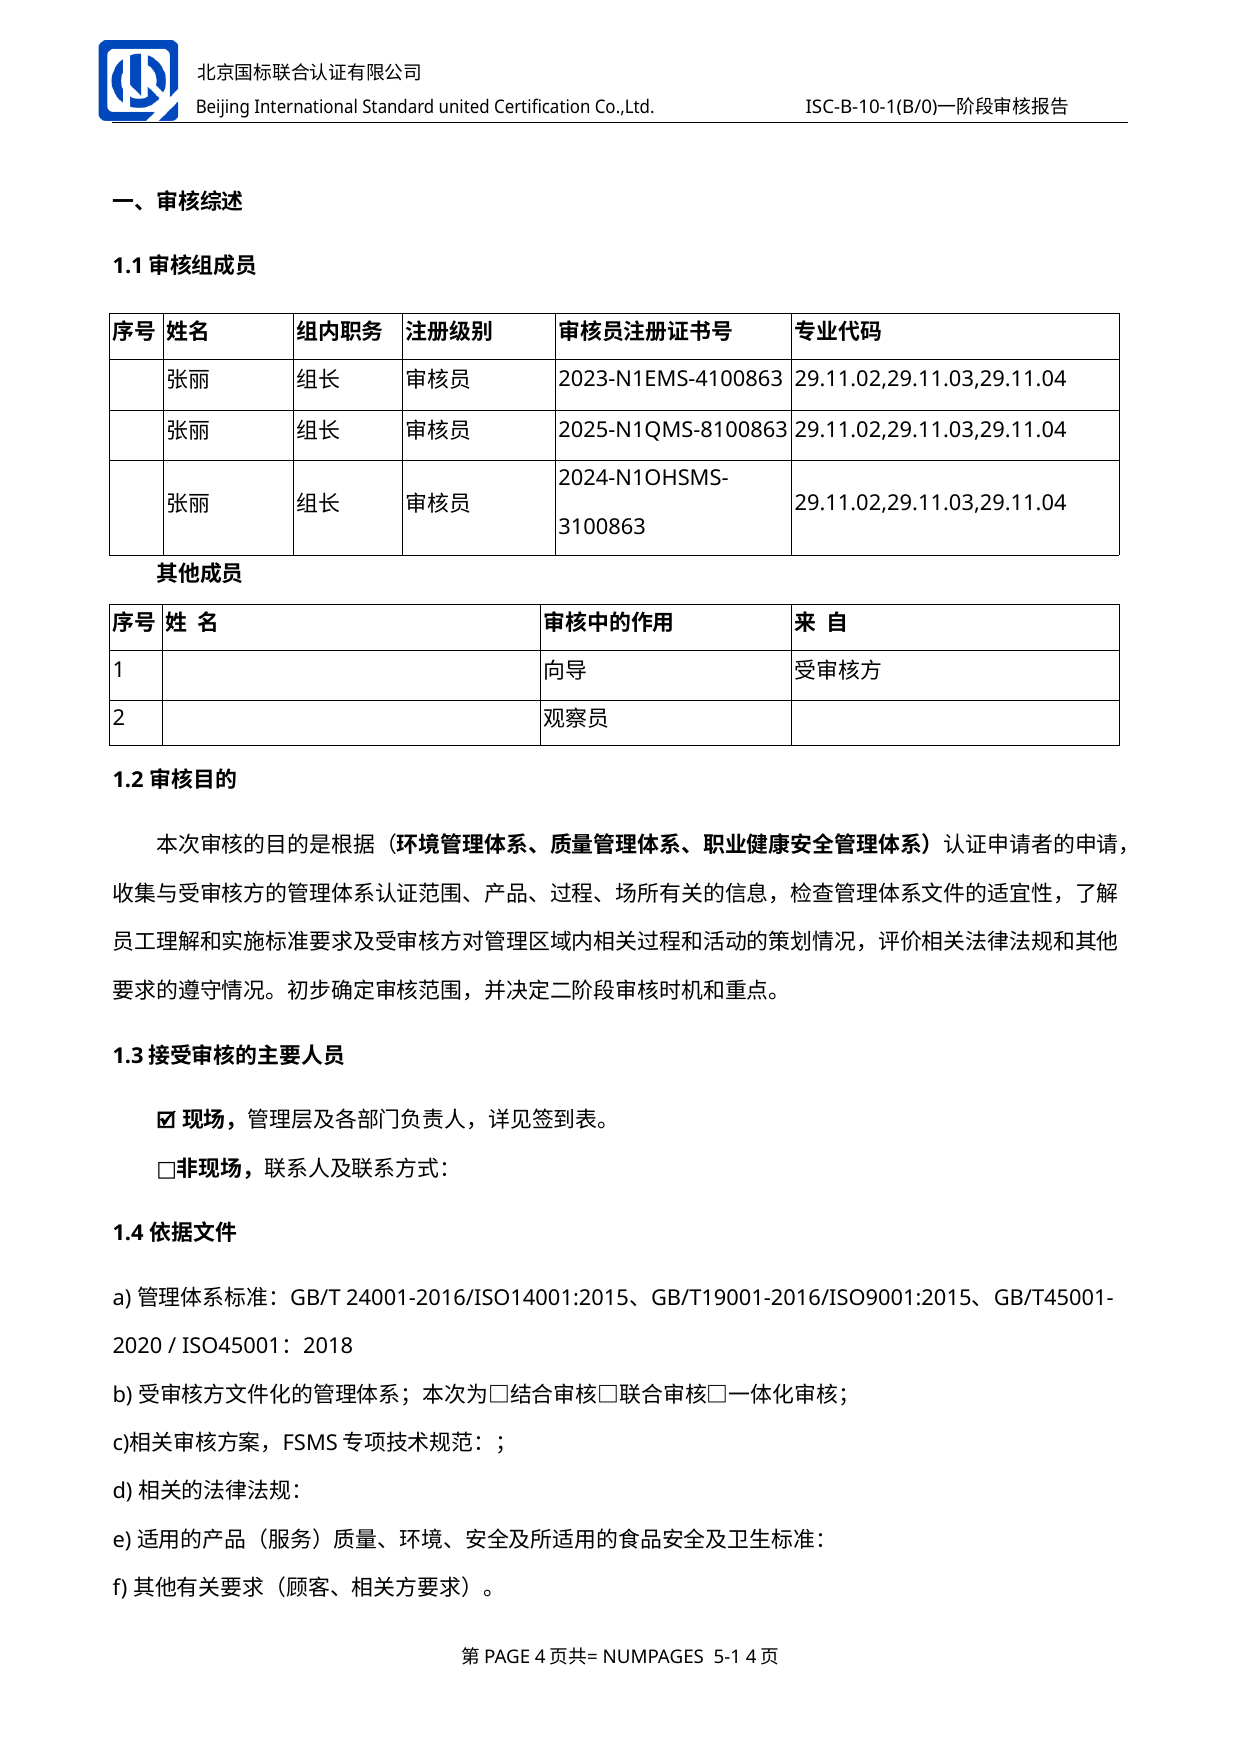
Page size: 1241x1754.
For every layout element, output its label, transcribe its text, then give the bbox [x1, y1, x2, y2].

table_cell [163, 651, 540, 699]
table_cell 张丽 [164, 360, 293, 409]
table_cell [792, 701, 1119, 745]
table_cell 29.11.02,29.11.03,29.11.04 [792, 411, 1119, 460]
text 1.1审核组成员 [112, 248, 1128, 281]
table_cell 组长 [294, 360, 402, 409]
table_header 姓 名 [163, 605, 540, 649]
table_cell 2024-N1OHSMS-3100863 [556, 461, 791, 555]
table_cell 29.11.02,29.11.03,29.11.04 [792, 360, 1119, 409]
table_cell 张丽 [164, 461, 293, 555]
picture [98, 40, 179, 121]
table_cell 29.11.02,29.11.03,29.11.04 [792, 461, 1119, 555]
table_cell 组长 [294, 461, 402, 555]
table_cell 向导 [541, 651, 791, 699]
table_header 组内职务 [294, 314, 402, 359]
table_header 专业代码 [792, 314, 1119, 359]
table_cell [110, 360, 163, 409]
table_cell 审核员 [403, 411, 555, 460]
table_cell [110, 461, 163, 555]
table_cell 观察员 [541, 701, 791, 745]
text 其他成员 [112, 555, 1128, 588]
text f) 其他有关要求（顾客、相关方要求）。 [112, 1570, 1128, 1602]
table_header 审核中的作用 [541, 605, 791, 649]
text 一、审核综述 [112, 183, 1128, 216]
table_cell 张丽 [164, 411, 293, 460]
text 本次审核的目的是根据（环境管理体系、质量管理体系、职业健康安全管理体系）认证申请者的申请，收集与受审核方的管理体系认证范围、产品、过程、场所有关的信息，检查管理体系文件的适宜性，了解员工理解和实施标准要求及受审核方对管理区域内相关过程和活动的策划情况，评价相关法律法规和其他要求的遵守情况。初步确定审核范围，并决定二阶段审核时机和重点。 [112, 826, 1128, 1005]
text 1.3接受审核的主要人员 [112, 1037, 1128, 1070]
table_cell 2023-N1EMS-4100863 [556, 360, 791, 409]
table_header 序号 [110, 605, 162, 649]
table_cell 2 [110, 701, 162, 745]
text a) 管理体系标准：GB/T 24001-2016/ISO14001:2015、GB/T19001-2016/ISO9001:2015、GB/T45001-2020 / ISO45001：2018 [112, 1279, 1128, 1361]
text □非现场，联系人及联系方式： [112, 1150, 1128, 1183]
table_header 姓名 [164, 314, 293, 359]
table_cell [163, 701, 540, 745]
text 1.4 依据文件 [112, 1215, 1128, 1247]
table_cell 审核员 [403, 461, 555, 555]
text 1.2 审核目的 [112, 762, 1128, 794]
text 现场，管理层及各部门负责人，详见签到表。 [112, 1102, 1128, 1134]
table_header 审核员注册证书号 [556, 314, 791, 359]
table_cell 审核员 [403, 360, 555, 409]
table_cell [110, 411, 163, 460]
table_header 注册级别 [403, 314, 555, 359]
table_cell 2025-N1QMS-8100863 [556, 411, 791, 460]
text b) 受审核方文件化的管理体系；本次为□结合审核□联合审核□一体化审核； [112, 1376, 1128, 1409]
table_cell 组长 [294, 411, 402, 460]
table_header 来 自 [792, 605, 1119, 649]
text e) 适用的产品（服务）质量、环境、安全及所适用的食品安全及卫生标准： [112, 1521, 1128, 1554]
table_cell 1 [110, 651, 162, 699]
table_cell 受审核方 [792, 651, 1119, 699]
text c)相关审核方案，FSMS专项技术规范：； [112, 1425, 1128, 1457]
table_header 序号 [110, 314, 163, 359]
text d) 相关的法律法规： [112, 1473, 1128, 1506]
